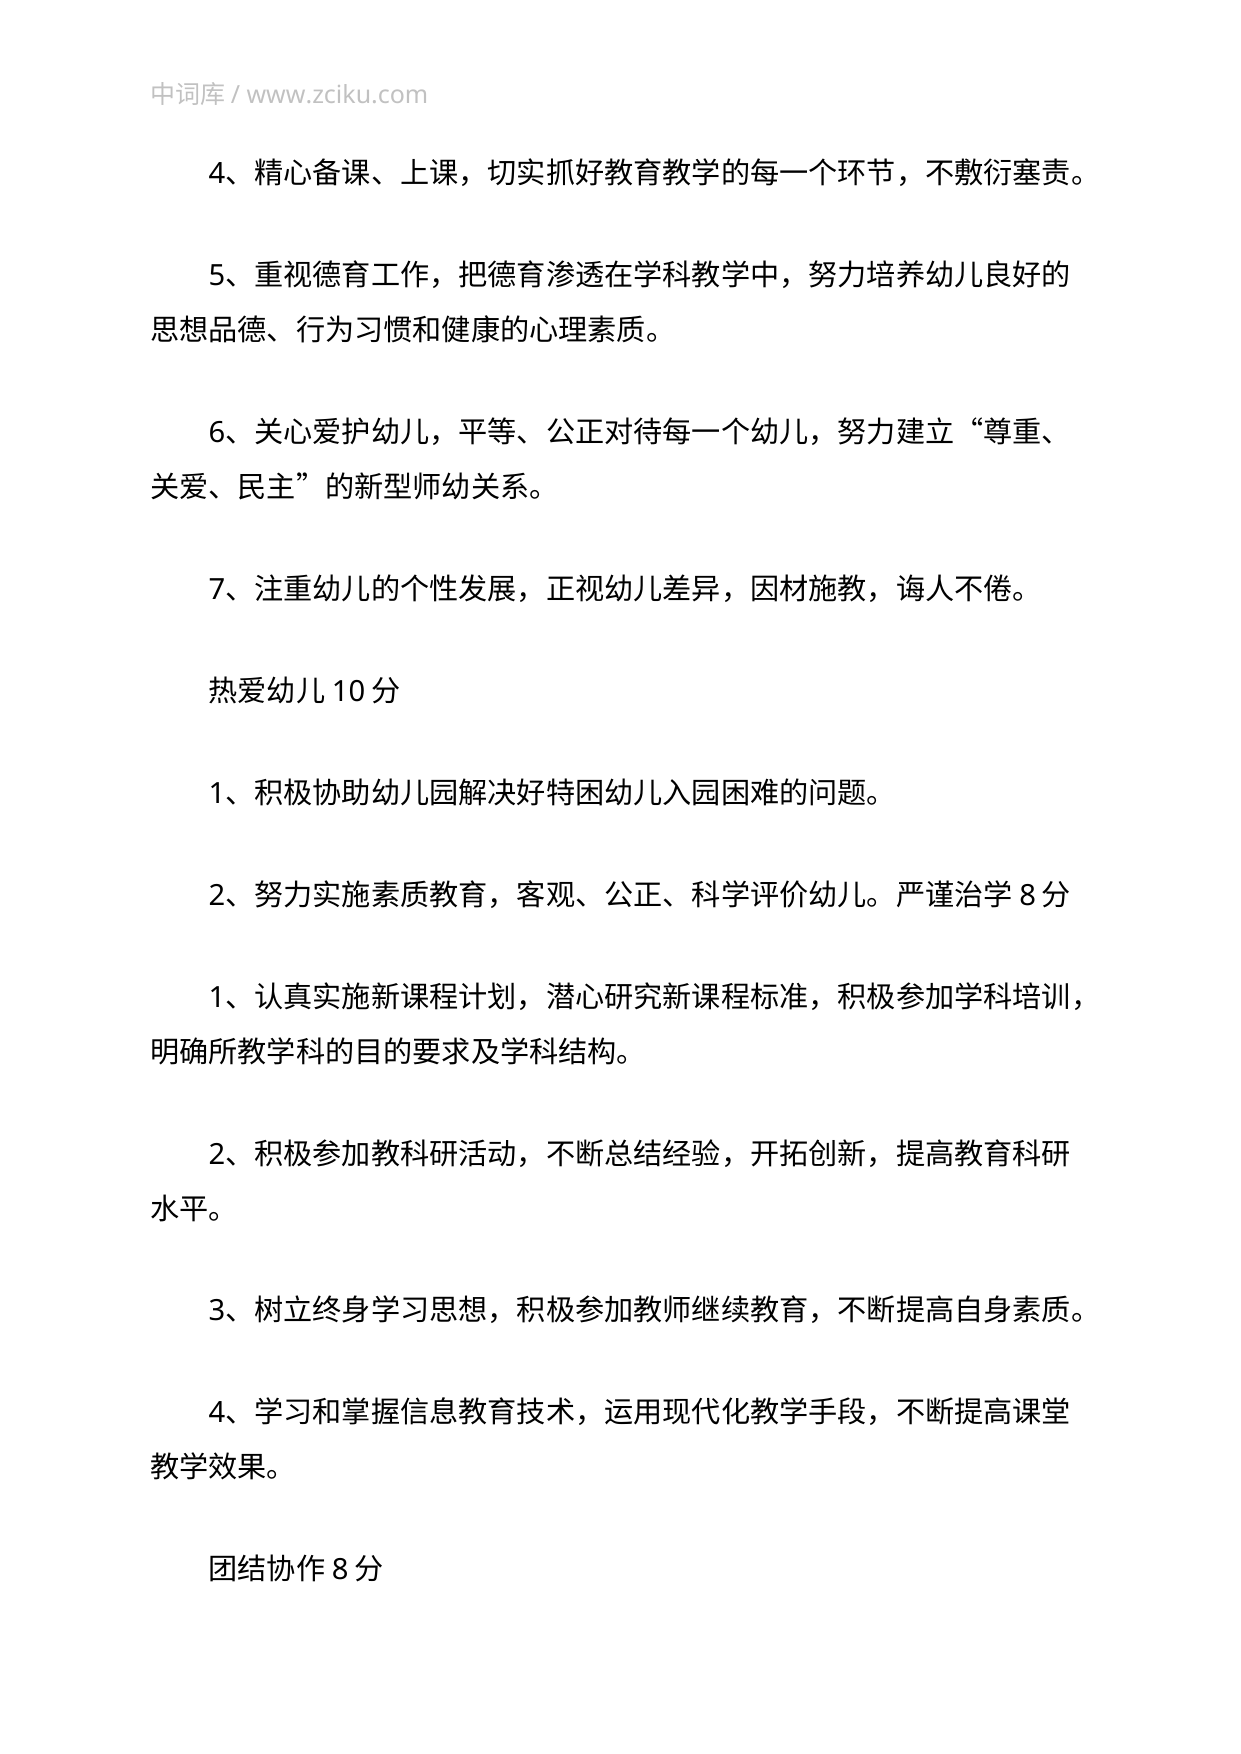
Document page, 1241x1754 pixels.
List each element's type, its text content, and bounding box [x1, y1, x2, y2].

text 2、努力实施素质教育，客观、公正、科学评价幼儿。严谨治学 8分 [150, 871, 1090, 914]
text 3、树立终身学习思想，积极参加教师继续教育，不断提高自身素质。 [150, 1287, 1090, 1329]
text 7、注重幼儿的个性发展，正视幼儿差异，因材施教，诲人不倦。 [150, 566, 1090, 608]
text 1、积极协助幼儿园解决好特困幼儿入园困难的问题。 [150, 769, 1090, 812]
text 热爱幼儿 10分 [150, 667, 1090, 710]
text 5、重视德育工作，把德育渗透在学科教学中，努力培养幼儿良好的思想品德、行为习惯和健康的心理素质。 [150, 252, 1090, 349]
text 2、积极参加教科研活动，不断总结经验，开拓创新，提高教育科研水平。 [150, 1130, 1090, 1227]
text 团结协作 8分 [150, 1546, 1090, 1588]
text 4、学习和掌握信息教育技术，运用现代化教学手段，不断提高课堂教学效果。 [150, 1389, 1090, 1486]
text 6、关心爱护幼儿，平等、公正对待每一个幼儿，努力建立“尊重、关爱、民主”的新型师幼关系。 [150, 409, 1090, 506]
text 1、认真实施新课程计划，潜心研究新课程标准，积极参加学科培训，明确所教学科的目的要求及学科结构。 [150, 973, 1090, 1071]
text 4、精心备课、上课，切实抓好教育教学的每一个环节，不敷衍塞责。 [150, 150, 1090, 192]
